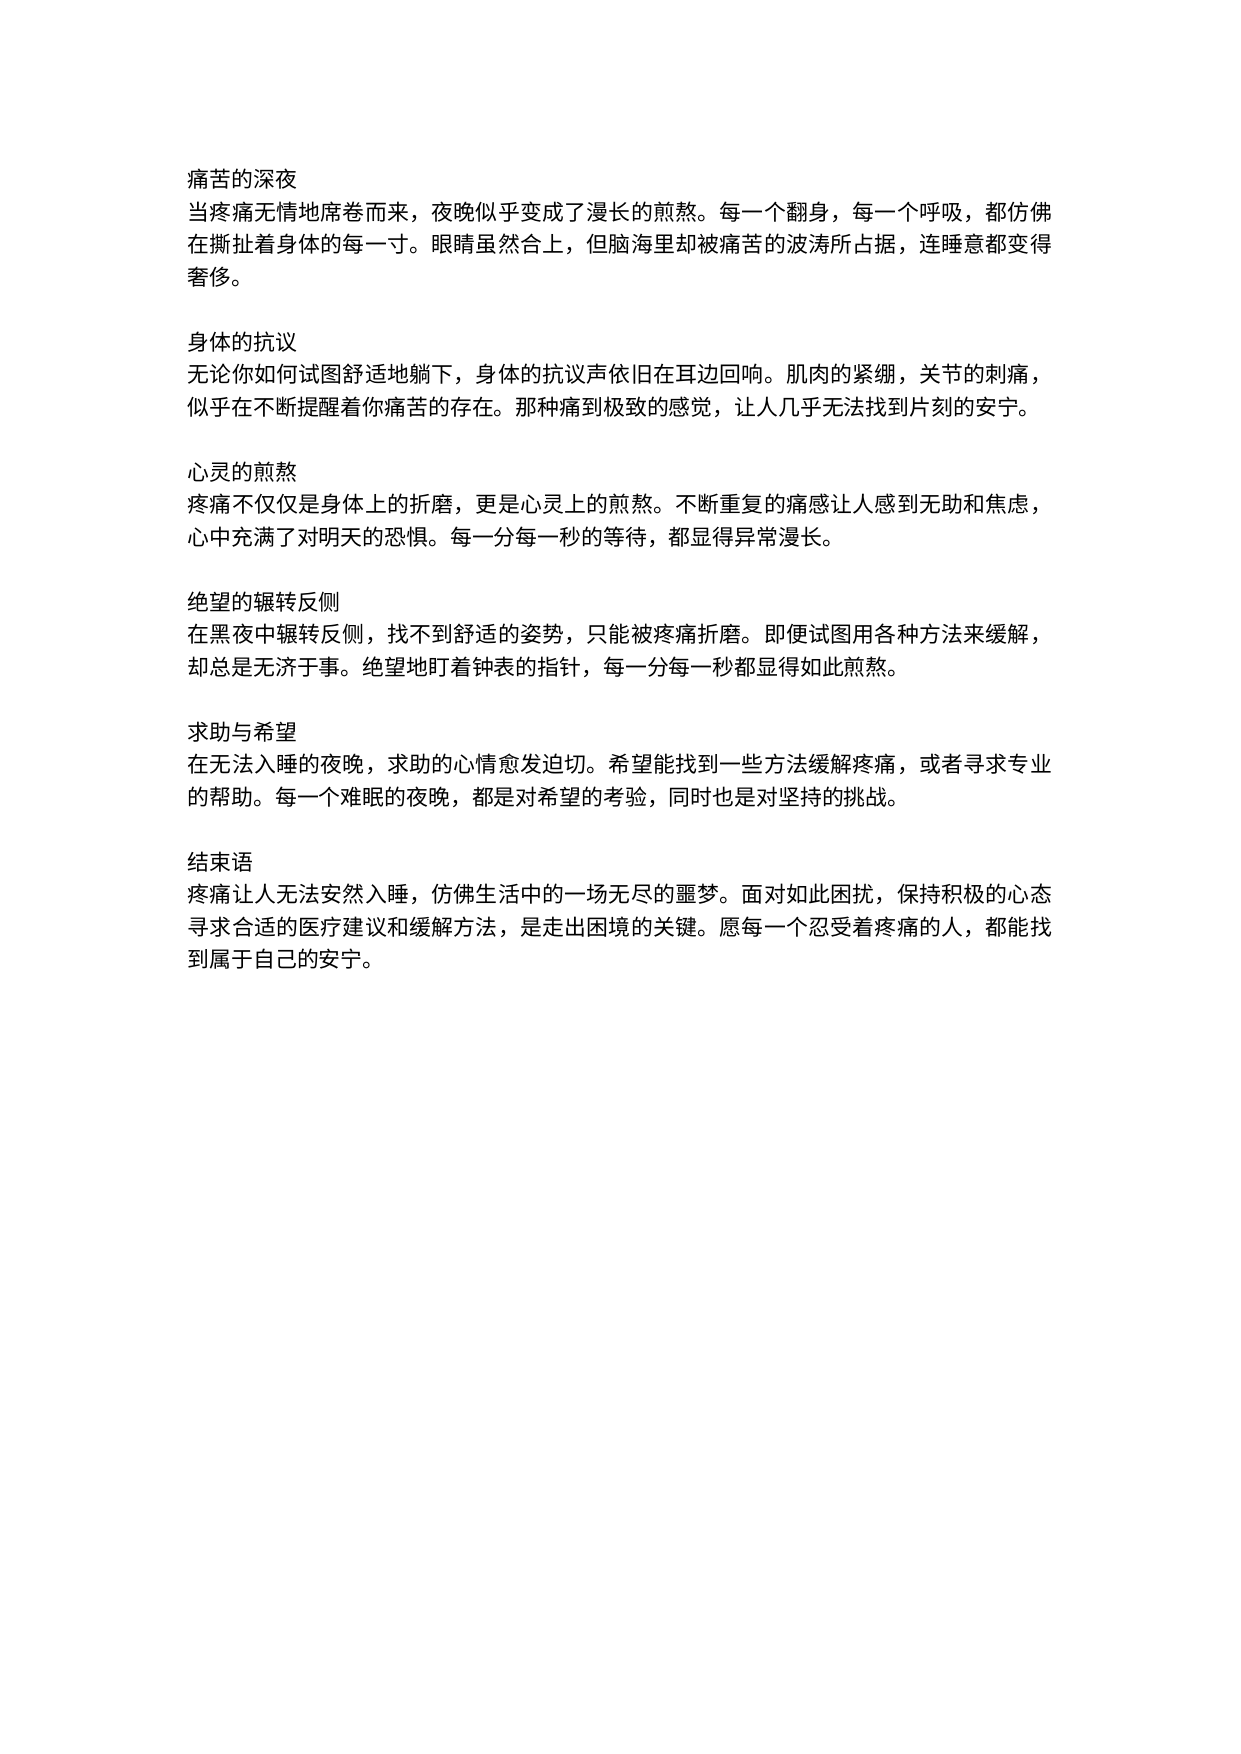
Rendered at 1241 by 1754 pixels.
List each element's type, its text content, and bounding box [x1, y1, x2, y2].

text 疼痛不仅仅是身体上的折磨，更是心灵上的煎熬。不断重复的痛感让人感到无助和焦虑，心中充满了对明天的恐惧。每一分每一秒的等待，都显得异常漫长。 [187, 487, 1053, 552]
text 心灵的煎熬 [187, 454, 1053, 487]
text 痛苦的深夜 [187, 162, 1053, 194]
text 疼痛让人无法安然入睡，仿佛生活中的一场无尽的噩梦。面对如此困扰，保持积极的心态，寻求合适的医疗建议和缓解方法，是走出困境的关键。愿每一个忍受着疼痛的人，都能找到属于自己的安宁。 [187, 877, 1053, 974]
text 无论你如何试图舒适地躺下，身体的抗议声依旧在耳边回响。肌肉的紧绷，关节的刺痛，似乎在不断提醒着你痛苦的存在。那种痛到极致的感觉，让人几乎无法找到片刻的安宁。 [187, 357, 1053, 422]
text 在无法入睡的夜晚，求助的心情愈发迫切。希望能找到一些方法缓解疼痛，或者寻求专业的帮助。每一个难眠的夜晚，都是对希望的考验，同时也是对坚持的挑战。 [187, 747, 1053, 812]
text 当疼痛无情地席卷而来，夜晚似乎变成了漫长的煎熬。每一个翻身，每一个呼吸，都仿佛在撕扯着身体的每一寸。眼睛虽然合上，但脑海里却被痛苦的波涛所占据，连睡意都变得奢侈。 [187, 194, 1053, 292]
text 在黑夜中辗转反侧，找不到舒适的姿势，只能被疼痛折磨。即便试图用各种方法来缓解，却总是无济于事。绝望地盯着钟表的指针，每一分每一秒都显得如此煎熬。 [187, 617, 1053, 682]
text 身体的抗议 [187, 324, 1053, 357]
text 绝望的辗转反侧 [187, 584, 1053, 617]
text 求助与希望 [187, 714, 1053, 747]
text 结束语 [187, 844, 1053, 877]
